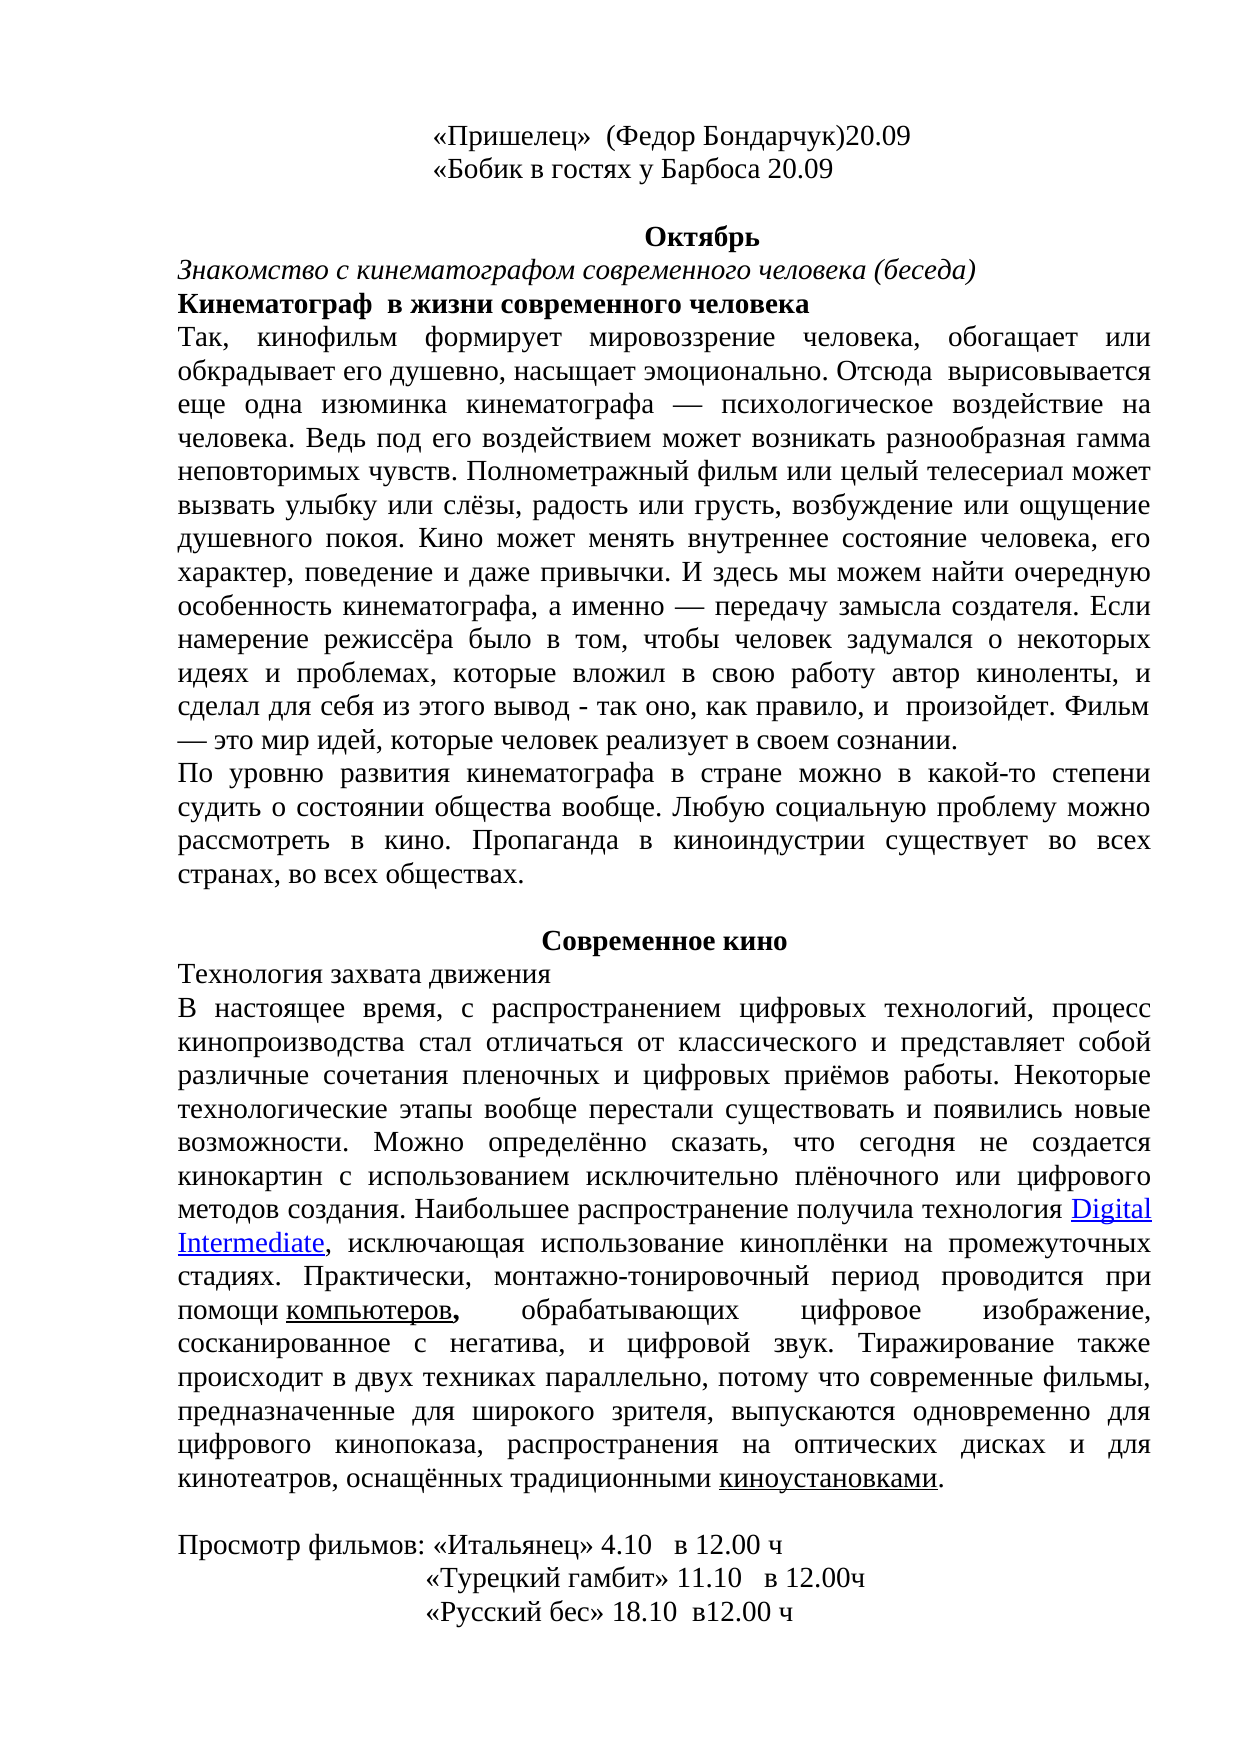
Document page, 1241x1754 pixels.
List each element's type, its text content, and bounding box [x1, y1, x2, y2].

text «Русский бес» 18.10 в12.00 ч [177, 1594, 1152, 1627]
text Знакомство с кинематографом современного человека (беседа) [177, 252, 1152, 286]
text «Бобик в гостях у Барбоса 20.09 [177, 152, 1152, 185]
list Октябрь [252, 219, 1152, 252]
text В настоящее время, с распространением цифровых технологий, процесс кинопроизводства стал отличаться от классического и представляет собой различные сочетания пленочных и цифровых приёмов работы. Некоторые технологические этапы вообще перестали существовать и появились новые возможности. Можно определённо сказать, что сегодня не создается кинокартин с использованием исключительно плёночного или цифрового методов создания. Наибольшее распространение получила технология Digital Intermediate, исключающая использование киноплёнки на промежуточных стадиях. Практически, монтажно-тонировочный период проводится при помощи компьютеров, обрабатывающих цифровое изображение, сосканированное с негатива, и цифровой звук. Тиражирование также происходит в двух техниках параллельно, потому что современные фильмы, предназначенные для широкого зрителя, выпускаются одновременно для цифрового кинопоказа, распространения на оптических дисках и для кинотеатров, оснащённых традиционными киноустановками. [177, 990, 1152, 1493]
text «Пришелец» (Федор Бондарчук)20.09 [177, 118, 1152, 152]
text «Турецкий гамбит» 11.10 в 12.00ч [177, 1560, 1152, 1594]
text Кинематограф в жизни современного человека [177, 286, 1152, 319]
text Современное кино [177, 923, 1152, 957]
text По уровню развития кинематографа в стране можно в какой-то степени судить о состоянии общества вообще. Любую социальную проблему можно рассмотреть в кино. Пропаганда в киноиндустрии существует во всех странах, во всех обществах. [177, 755, 1152, 889]
text Технология захвата движения [177, 957, 1152, 990]
text Так, кинофильм формирует мировоззрение человека, обогащает или обкрадывает его душевно, насыщает эмоционально. Отсюда вырисовывается еще одна изюминка кинематографа — психологическое воздействие на человека. Ведь под его воздействием может возникать разнообразная гамма неповторимых чувств. Полнометражный фильм или целый телесериал может вызвать улыбку или слёзы, радость или грусть, возбуждение или ощущение душевного покоя. Кино может менять внутреннее состояние человека, его характер, поведение и даже привычки. И здесь мы можем найти очередную особенность кинематографа, а именно — передачу замысла создателя. Если намерение режиссёра было в том, чтобы человек задумался о некоторых идеях и проблемах, которые вложил в свою работу автор киноленты, и сделал для себя из этого вывод - так оно, как правило, и произойдет. Фильм — это мир идей, которые человек реализует в своем сознании. [177, 319, 1152, 755]
text Просмотр фильмов: «Итальянец» 4.10 в 12.00 ч [177, 1527, 1152, 1560]
